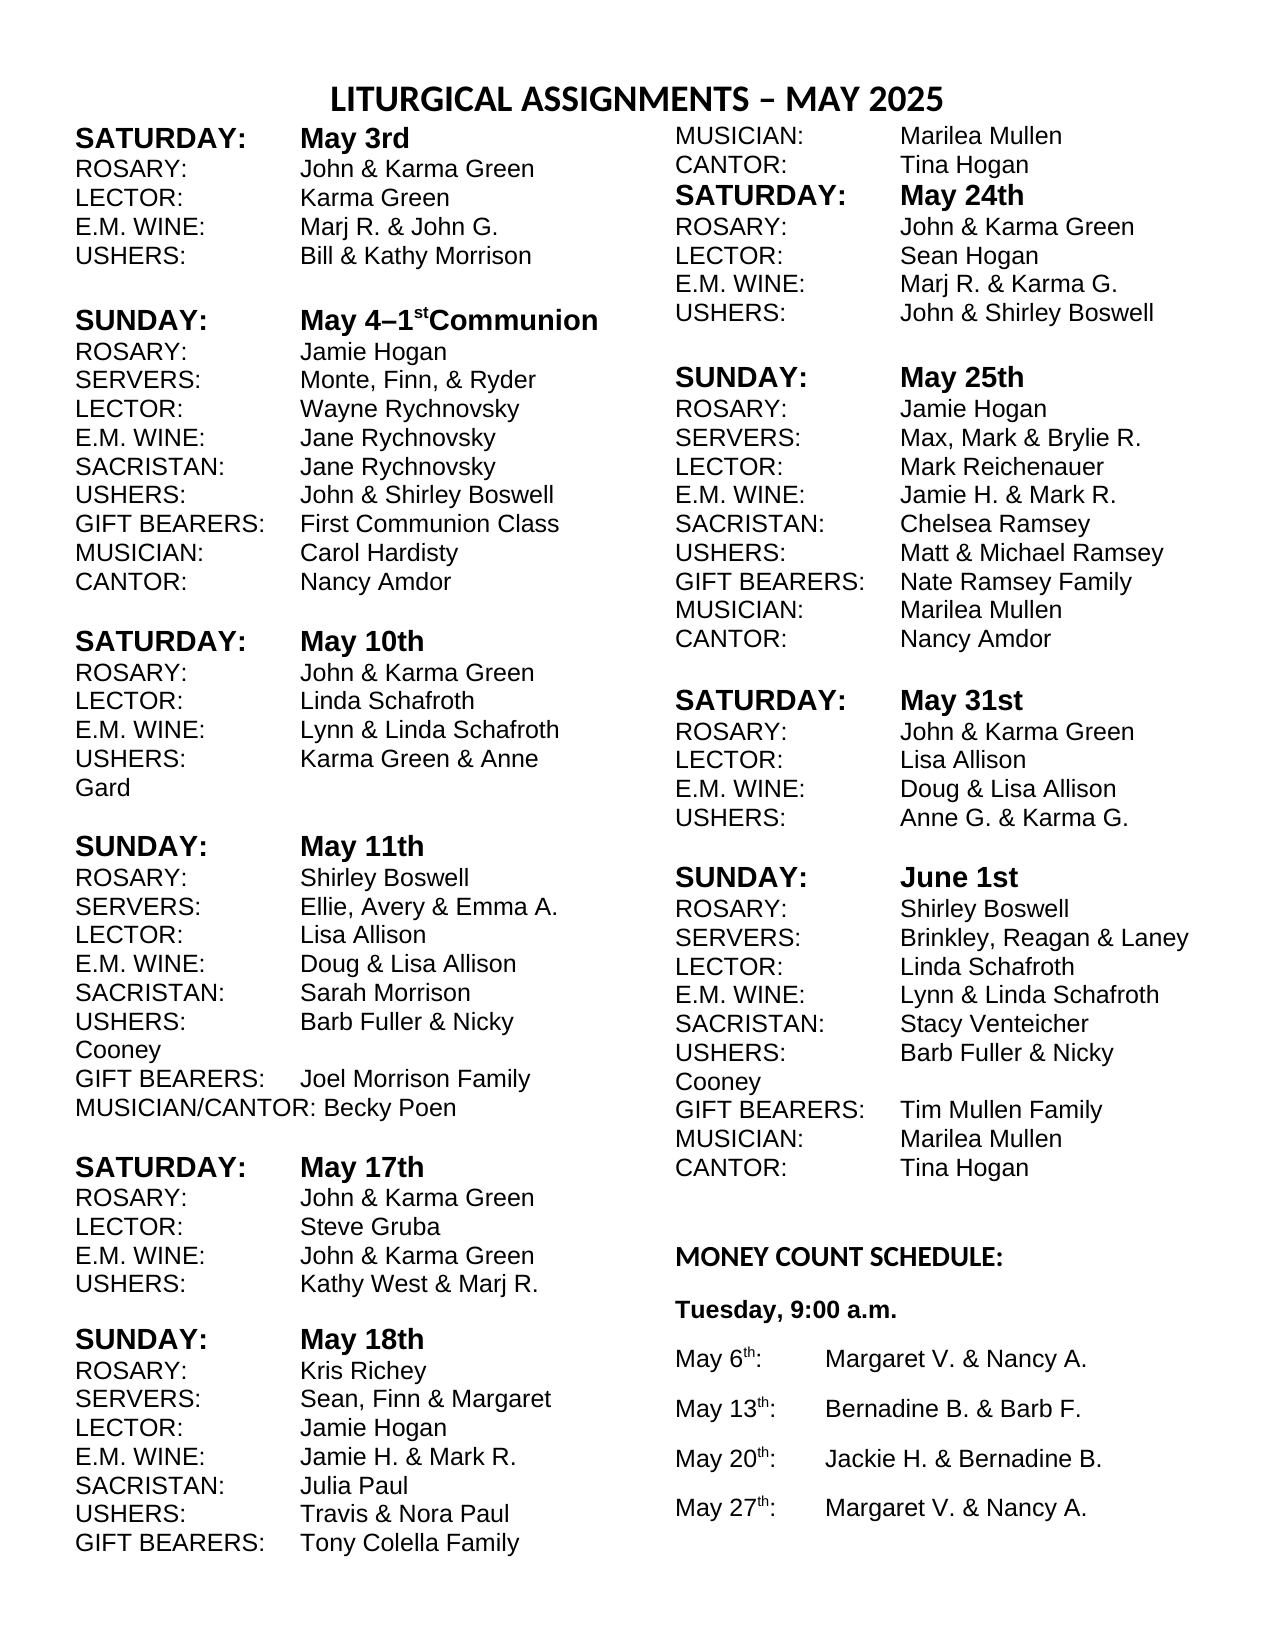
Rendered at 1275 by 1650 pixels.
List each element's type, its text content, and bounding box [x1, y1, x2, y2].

text SATURDAY: May 24th [675, 178, 1200, 212]
text MUSICIAN: Marilea Mullen [675, 1124, 1200, 1153]
text SERVERS: Ellie, Avery & Emma A. [75, 892, 600, 920]
text SERVERS: Monte, Finn, & Ryder [75, 365, 600, 394]
text ROSARY: Shirley Boswell [75, 863, 600, 892]
text SERVERS: Max, Mark & Brylie R. [675, 423, 1200, 451]
text SUNDAY: May 4–1stCommunion [75, 303, 600, 336]
text May 6th: Margaret V. & Nancy A. [675, 1344, 1200, 1373]
text LECTOR: Linda Schafroth [675, 952, 1200, 980]
text CANTOR: Tina Hogan [675, 1153, 1200, 1182]
text LECTOR: Linda Schafroth [75, 686, 600, 715]
text ROSARY: Jamie Hogan [75, 336, 600, 365]
text SACRISTAN: Stacy Venteicher [675, 1009, 1200, 1038]
text ROSARY: John & Karma Green [75, 1183, 600, 1212]
text ROSARY: Jamie Hogan [675, 394, 1200, 423]
text LECTOR: Steve Gruba [75, 1212, 600, 1241]
text USHERS: Bill & Kathy Morrison [75, 241, 600, 269]
text ROSARY: Kris Richey [75, 1356, 600, 1384]
text LECTOR: Lisa Allison [675, 746, 1200, 774]
text USHERS: Travis & Nora Paul [75, 1499, 600, 1528]
text E.M. WINE: Marj R. & Karma G. [675, 269, 1200, 298]
text SERVERS: Sean, Finn & Margaret [75, 1384, 600, 1413]
text USHERS: John & Shirley Boswell [75, 480, 600, 509]
text GIFT BEARERS: Tim Mullen Family [675, 1095, 1200, 1124]
text E.M. WINE: Lynn & Linda Schafroth [75, 715, 600, 744]
text CANTOR: Nancy Amdor [675, 624, 1200, 653]
text May 13th: Bernadine B. & Barb F. [675, 1394, 1200, 1423]
text GIFT BEARERS: Joel Morrison Family [75, 1064, 600, 1093]
text MUSICIAN: Marilea Mullen [675, 595, 1200, 624]
text MUSICIAN: Marilea Mullen [675, 121, 1200, 149]
text LECTOR: Lisa Allison [75, 920, 600, 949]
text ROSARY: John & Karma Green [675, 212, 1200, 241]
text MUSICIAN: Carol Hardisty [75, 538, 600, 566]
text USHERS: Matt & Michael Ramsey [675, 538, 1200, 566]
text GIFT BEARERS: Nate Ramsey Family [675, 566, 1200, 595]
text CANTOR: Nancy Amdor [75, 566, 600, 595]
text LECTOR: Mark Reichenauer [675, 451, 1200, 480]
text ROSARY: John & Karma Green [75, 657, 600, 686]
text SUNDAY: June 1st [675, 861, 1200, 894]
text LECTOR: Sean Hogan [675, 241, 1200, 269]
text CANTOR: Tina Hogan [675, 149, 1200, 178]
text E.M. WINE: Lynn & Linda Schafroth [675, 980, 1200, 1009]
text GIFT BEARERS: First Communion Class [75, 509, 600, 538]
text USHERS: Karma Green & Anne Gard [75, 744, 600, 801]
text USHERS: Kathy West & Marj R. [75, 1269, 600, 1298]
text ROSARY: Shirley Boswell [675, 894, 1200, 923]
text USHERS: John & Shirley Boswell [675, 298, 1200, 327]
text LECTOR: Wayne Rychnovsky [75, 394, 600, 423]
text Tuesday, 9:00 a.m. [675, 1295, 1200, 1323]
text E.M. WINE: Marj R. & John G. [75, 212, 600, 241]
text SUNDAY: May 11th [75, 829, 600, 863]
text SATURDAY: May 17th [75, 1149, 600, 1183]
text LECTOR: Jamie Hogan [75, 1413, 600, 1442]
text SERVERS: Brinkley, Reagan & Laney [675, 923, 1200, 952]
text SACRISTAN: Sarah Morrison [75, 978, 600, 1007]
text E.M. WINE: John & Karma Green [75, 1241, 600, 1269]
text GIFT BEARERS: Tony Colella Family [75, 1528, 600, 1557]
text ROSARY: John & Karma Green [675, 717, 1200, 746]
text May 20th: Jackie H. & Bernadine B. [675, 1443, 1200, 1472]
text SATURDAY: May 3rd [75, 121, 600, 154]
text SACRISTAN: Chelsea Ramsey [675, 509, 1200, 538]
text E.M. WINE: Jane Rychnovsky [75, 423, 600, 451]
text SACRISTAN: Julia Paul [75, 1471, 600, 1499]
text SATURDAY: May 31st [675, 683, 1200, 717]
text MONEY COUNT SCHEDULE: [675, 1238, 1200, 1274]
text USHERS: Barb Fuller & Nicky Cooney [675, 1038, 1200, 1095]
text E.M. WINE: Jamie H. & Mark R. [675, 480, 1200, 509]
text SACRISTAN: Jane Rychnovsky [75, 451, 600, 480]
text E.M. WINE: Doug & Lisa Allison [675, 774, 1200, 803]
text MUSICIAN/CANTOR: Becky Poen [75, 1093, 600, 1122]
text SUNDAY: May 25th [675, 360, 1200, 394]
text May 27th: Margaret V. & Nancy A. [675, 1493, 1200, 1522]
text ROSARY: John & Karma Green [75, 154, 600, 183]
text LITURGICAL ASSIGNMENTS – MAY 2025 [75, 75, 1200, 121]
text USHERS: Anne G. & Karma G. [675, 803, 1200, 832]
text SUNDAY: May 18th [75, 1322, 600, 1356]
text LECTOR: Karma Green [75, 183, 600, 212]
text USHERS: Barb Fuller & Nicky Cooney [75, 1007, 600, 1064]
text E.M. WINE: Jamie H. & Mark R. [75, 1442, 600, 1471]
text SATURDAY: May 10th [75, 624, 600, 657]
text E.M. WINE: Doug & Lisa Allison [75, 949, 600, 978]
